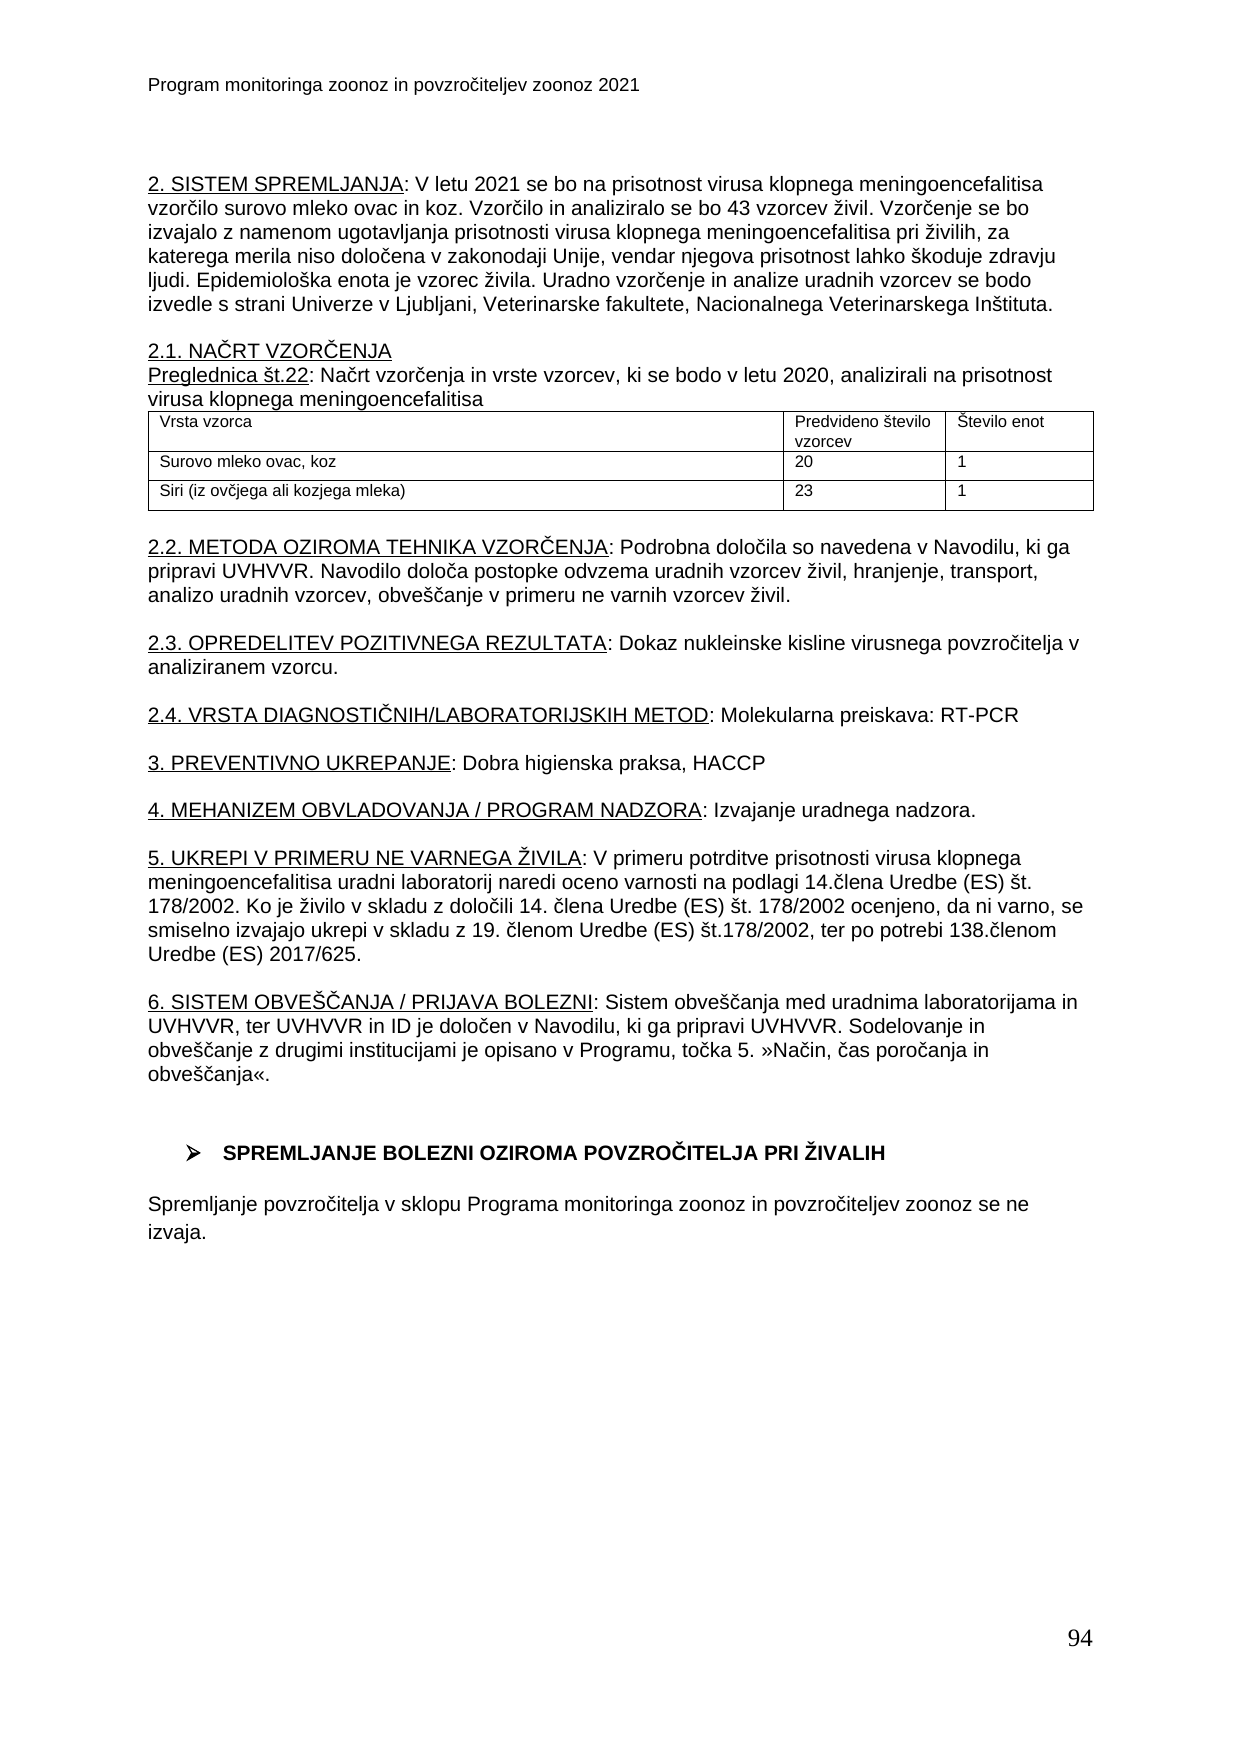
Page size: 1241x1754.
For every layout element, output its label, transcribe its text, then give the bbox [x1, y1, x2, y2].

text 3. PREVENTIVNO UKREPANJE: Dobra higienska praksa, HACCP [148, 750, 1093, 774]
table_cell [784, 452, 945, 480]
text 2. SISTEM SPREMLJANJA: V letu 2021 se bo na prisotnost virusa klopnega meningoencefalitisa vzorčilo surovo mleko ovac in koz. Vzorčilo in analiziralo se bo 43 vzorcev živil. Vzorčenje se bo izvajalo z namenom ugotavljanja prisotnosti virusa klopnega meningoencefalitisa pri živilih, za katerega merila niso določena v zakonodaji Unije, vendar njegova prisotnost lahko škoduje zdravju ljudi. Epidemiološka enota je vzorec živila. Uradno vzorčenje in analize uradnih vzorcev se bodo izvedle s strani Univerze v Ljubljani, Veterinarske fakultete, Nacionalnega Veterinarskega Inštituta. [148, 172, 1093, 315]
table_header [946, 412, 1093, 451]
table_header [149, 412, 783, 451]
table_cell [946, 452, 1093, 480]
text 2.4. VRSTA DIAGNOSTIČNIH/LABORATORIJSKIH METOD: Molekularna preiskava: RT-PCR [148, 702, 1093, 726]
text Spremljanje povzročitelja v sklopu Programa monitoringa zoonoz in povzročiteljev zoonoz se ne izvaja. [148, 1192, 1093, 1244]
text 2.2. METODA OZIROMA TEHNIKA VZORČENJA: Podrobna določila so navedena v Navodilu, ki ga pripravi UVHVVR. Navodilo določa postopke odvzema uradnih vzorcev živil, hranjenje, transport, analizo uradnih vzorcev, obveščanje v primeru ne varnih vzorcev živil. [148, 535, 1093, 607]
text 5. UKREPI V PRIMERU NE VARNEGA ŽIVILA: V primeru potrditve prisotnosti virusa klopnega meningoencefalitisa uradni laboratorij naredi oceno varnosti na podlagi 14.člena Uredbe (ES) št. 178/2002. Ko je živilo v skladu z določili 14. člena Uredbe (ES) št. 178/2002 ocenjeno, da ni varno, se smiselno izvajajo ukrepi v skladu z 19. členom Uredbe (ES) št.178/2002, ter po potrebi 138.členom Uredbe (ES) 2017/625. [148, 846, 1093, 966]
list SPREMLJANJE BOLEZNI OZIROMA POVZROČITELJA PRI ŽIVALIH [185, 1141, 1093, 1165]
text Preglednica št.22: Načrt vzorčenja in vrste vzorcev, ki se bodo v letu 2020, analizirali na prisotnost virusa klopnega meningoencefalitisa [148, 363, 1093, 411]
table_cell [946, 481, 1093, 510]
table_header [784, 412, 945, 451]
text 6. SISTEM OBVEŠČANJA / PRIJAVA BOLEZNI: Sistem obveščanja med uradnima laboratorijama in UVHVVR, ter UVHVVR in ID je določen v Navodilu, ki ga pripravi UVHVVR. Sodelovanje in obveščanje z drugimi institucijami je opisano v Programu, točka 5. »Način, čas poročanja in obveščanja«. [148, 990, 1093, 1086]
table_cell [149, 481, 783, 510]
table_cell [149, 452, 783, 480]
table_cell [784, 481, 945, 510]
text 2.1. NAČRT VZORČENJA [148, 339, 1093, 363]
text 4. MEHANIZEM OBVLADOVANJA / PROGRAM NADZORA: Izvajanje uradnega nadzora. [148, 798, 1093, 822]
text 2.3. OPREDELITEV POZITIVNEGA REZULTATA: Dokaz nukleinske kisline virusnega povzročitelja v analiziranem vzorcu. [148, 631, 1093, 678]
